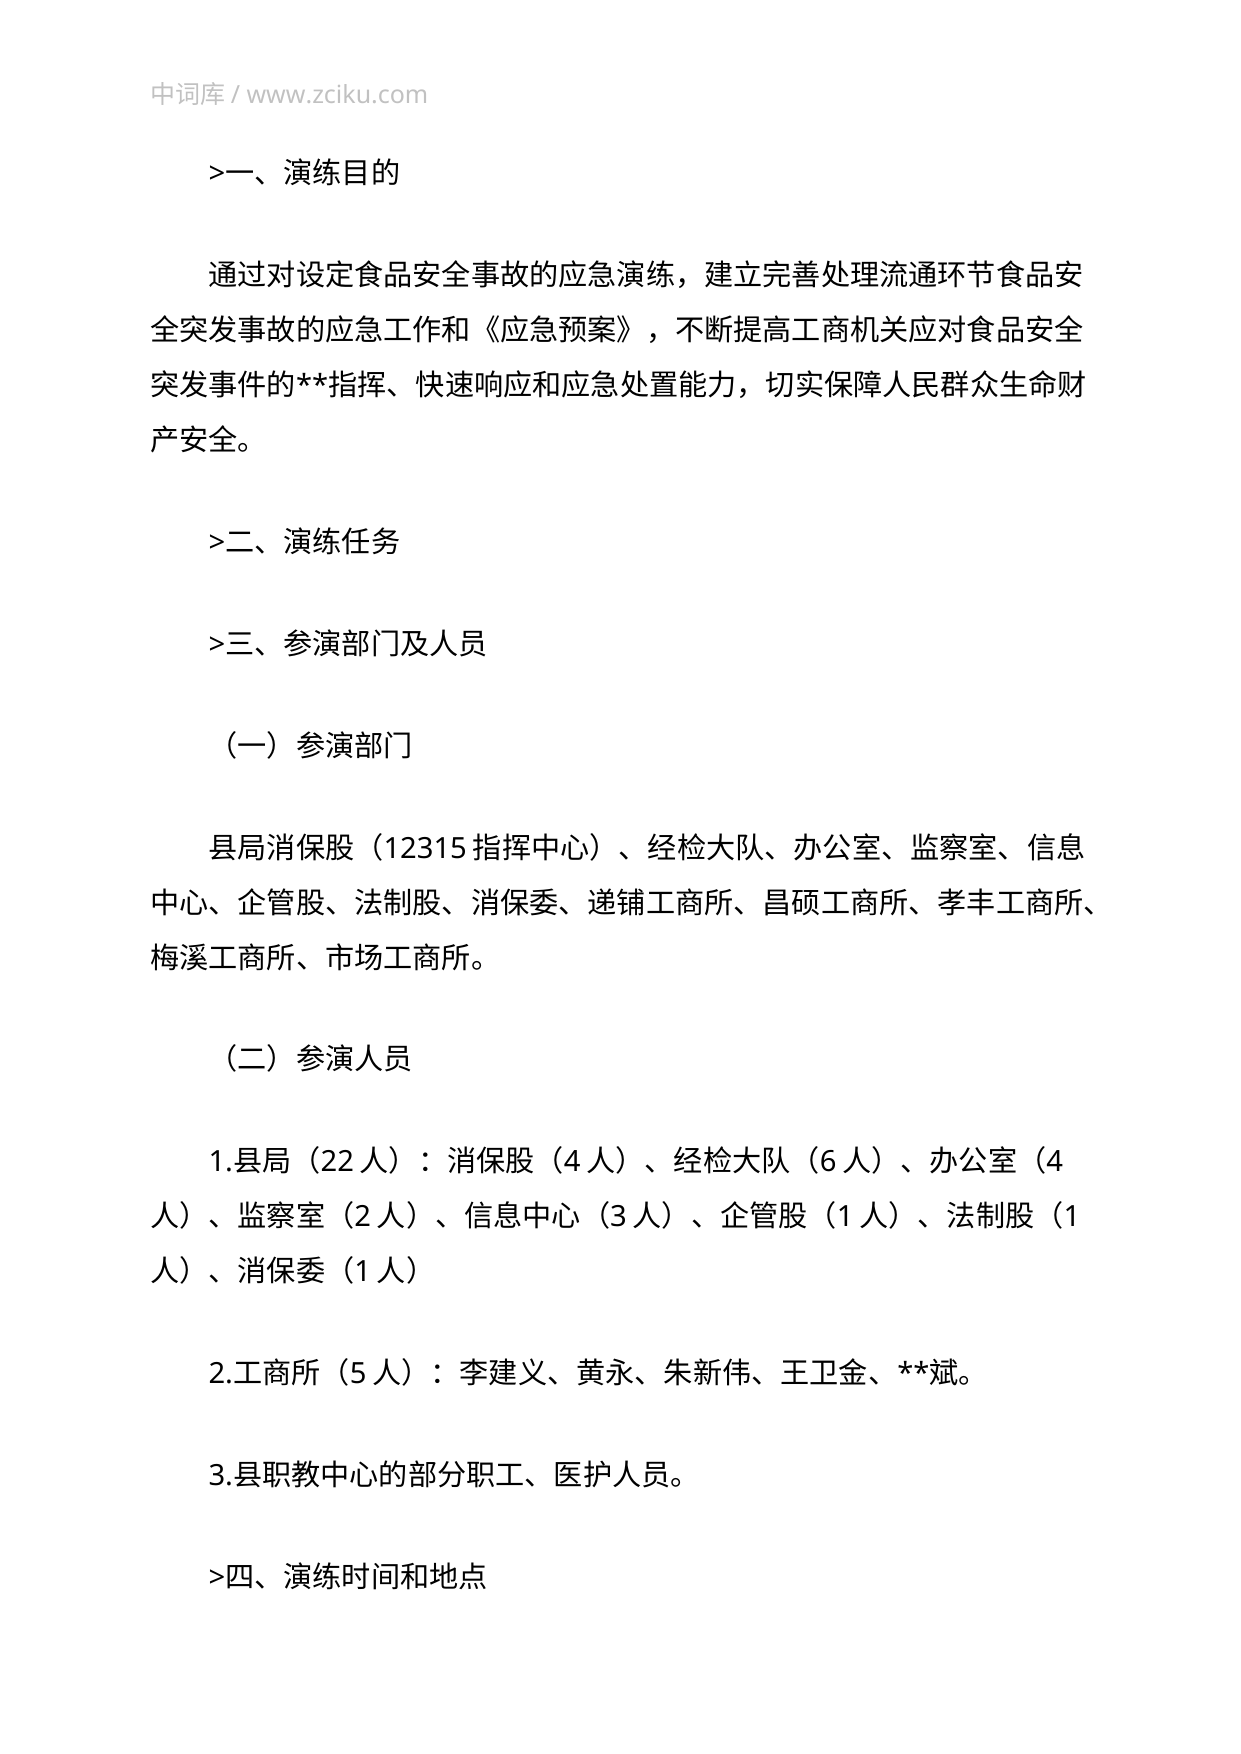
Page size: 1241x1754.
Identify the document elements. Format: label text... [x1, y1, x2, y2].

text >二、演练任务 [150, 518, 1090, 561]
text >一、演练目的 [150, 150, 1090, 192]
text （一）参演部门 [150, 722, 1090, 765]
text 通过对设定食品安全事故的应急演练，建立完善处理流通环节食品安全突发事故的应急工作和《应急预案》，不断提高工商机关应对食品安全突发事件的**指挥、快速响应和应急处置能力，切实保障人民群众生命财产安全。 [150, 252, 1090, 459]
text 1.县局（22人）：消保股（4人）、经检大队（6人）、办公室（4人）、监察室（2人）、信息中心（3人）、企管股（1人）、法制股（1人）、消保委（1人） [150, 1138, 1090, 1290]
text >三、参演部门及人员 [150, 621, 1090, 663]
text >四、演练时间和地点 [150, 1554, 1090, 1596]
text 3.县职教中心的部分职工、医护人员。 [150, 1452, 1090, 1494]
text 县局消保股（12315指挥中心）、经检大队、办公室、监察室、信息中心、企管股、法制股、消保委、递铺工商所、昌硕工商所、孝丰工商所、梅溪工商所、市场工商所。 [150, 824, 1090, 976]
text 2.工商所（5人）：李建义、黄永、朱新伟、王卫金、**斌。 [150, 1350, 1090, 1392]
text （二）参演人员 [150, 1036, 1090, 1078]
